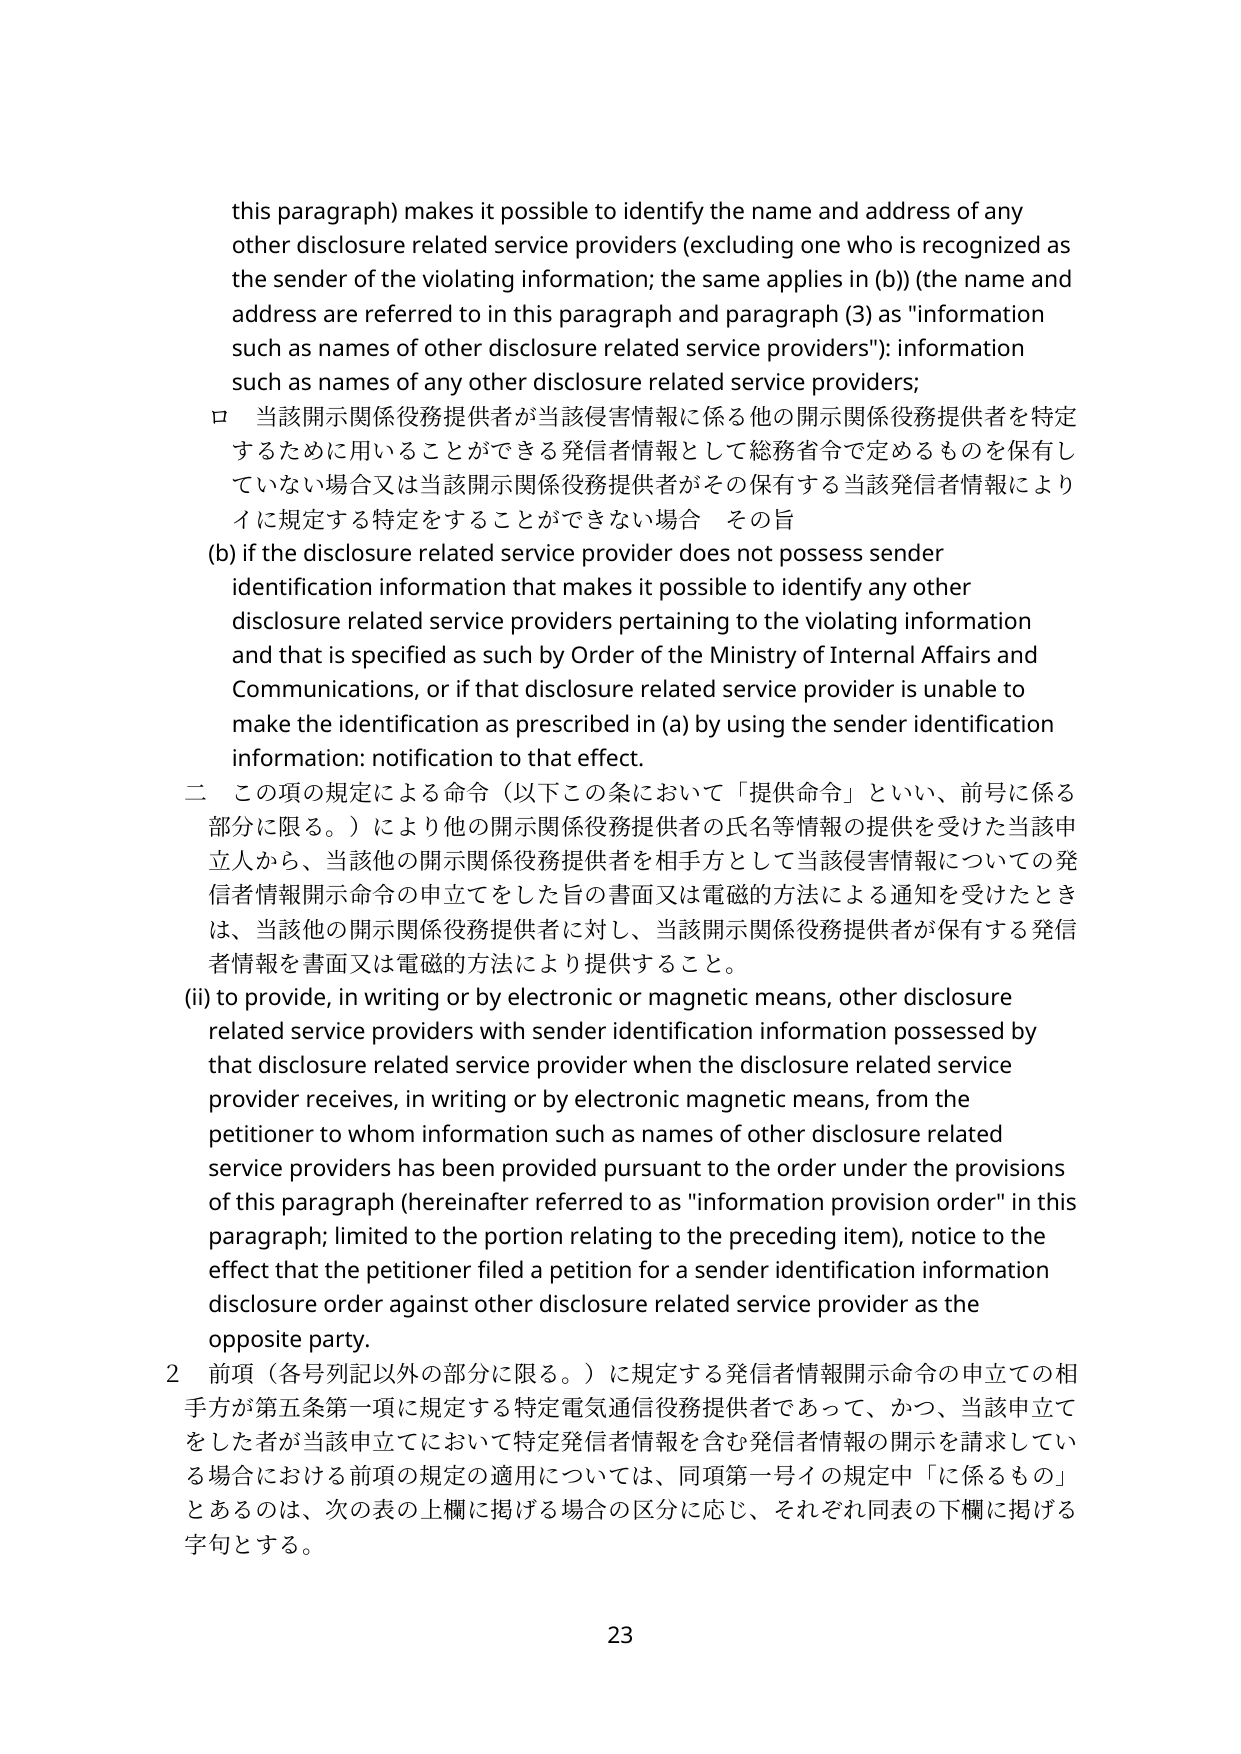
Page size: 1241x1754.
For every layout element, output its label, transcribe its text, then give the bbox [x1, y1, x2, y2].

text ２ 前項（各号列記以外の部分に限る。）に規定する発信者情報開示命令の申立ての相手方が第五条第一項に規定する特定電気通信役務提供者であって、かつ、当該申立てをした者が当該申立てにおいて特定発信者情報を含む発信者情報の開示を請求している場合における前項の規定の適用については、同項第一号イの規定中「に係るもの」とあるのは、次の表の上欄に掲げる場合の区分に応じ、それぞれ同表の下欄に掲げる字句とする。 [161, 1355, 1079, 1560]
text 二 この項の規定による命令（以下この条において「提供命令」といい、前号に係る部分に限る。）により他の開示関係役務提供者の氏名等情報の提供を受けた当該申立人から、当該他の開示関係役務提供者を相手方として当該侵害情報についての発信者情報開示命令の申立てをした旨の書面又は電磁的方法による通知を受けたときは、当該他の開示関係役務提供者に対し、当該開示関係役務提供者が保有する発信者情報を書面又は電磁的方法により提供すること。 [184, 774, 1079, 979]
text (ii) to provide, in writing or by electronic or magnetic means, other disclosure related service providers with sender identification information possessed by that disclosure related service provider when the disclosure related service provider receives, in writing or by electronic magnetic means, from the petitioner to whom information such as names of other disclosure related service providers has been provided pursuant to the order under the provisions of this paragraph (hereinafter referred to as "information provision order" in this paragraph; limited to the portion relating to the preceding item), notice to the effect that the petitioner filed a petition for a sender identification information disclosure order against other disclosure related service provider as the opposite party. [184, 979, 1079, 1355]
text (b) if the disclosure related service provider does not possess sender identification information that makes it possible to identify any other disclosure related service providers pertaining to the violating information and that is specified as such by Order of the Ministry of Internal Affairs and Communications, or if that disclosure related service provider is unable to make the identification as prescribed in (a) by using the sender identification information: notification to that effect. [207, 535, 1079, 774]
text ロ 当該開示関係役務提供者が当該侵害情報に係る他の開示関係役務提供者を特定するために用いることができる発信者情報として総務省令で定めるものを保有していない場合又は当該開示関係役務提供者がその保有する当該発信者情報によりイに規定する特定をすることができない場合 その旨 [207, 399, 1079, 535]
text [207, 194, 1079, 399]
